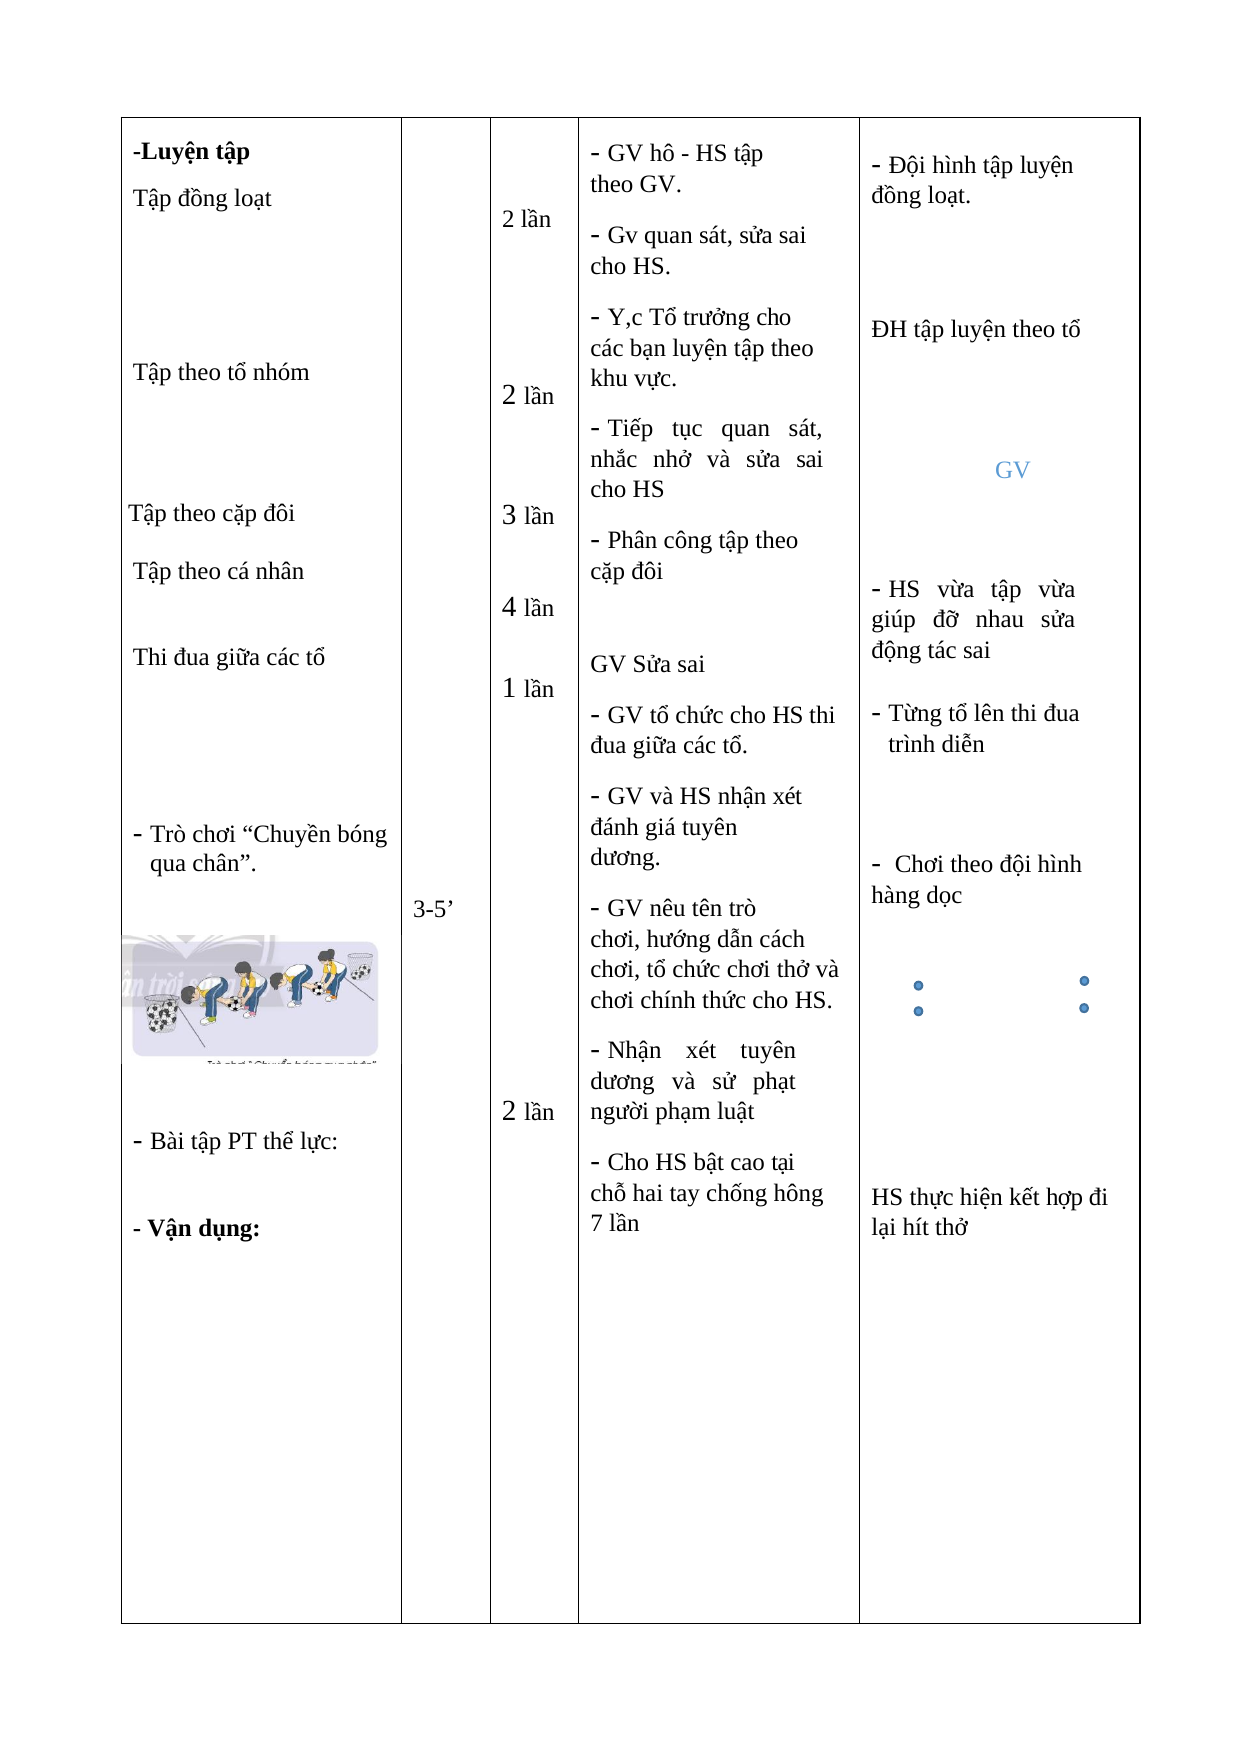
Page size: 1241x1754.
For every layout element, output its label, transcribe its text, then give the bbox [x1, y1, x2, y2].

table_header 2 lần lần lần lần lần lần [491, 118, 578, 1623]
table_header Đội hình tập luyện đồng loạt.    ĐH tập luyện theo tổ       GV  HS vừa tập vừa giúp đỡ nhau sửa động tác sai Từng tổ lên thi đua trình diễn Chơi theo đội hình hàng dọc    HS thực hiện kết hợp đi lại hít thở [860, 118, 1139, 1623]
table_header GV hô - HS tập theo GV. Gv quan sát, sửa sai cho HS. Y,c Tổ trưởng cho các bạn luyện tập theo khu vực. Tiếp tục quan sát, nhắc nhở và sửa sai cho HS Phân công tập theo cặp đôi GV Sửa sai GV tổ chức cho HS thi đua giữa các tổ. GV và HS nhận xét đánh giá tuyên dương. GV nêu tên trò chơi, hướng dẫn cách chơi, tổ chức chơi thở và chơi chính thức cho HS. Nhận xét tuyên dương và sử phạt người phạm luật Cho HS bật cao tại chỗ hai tay chống hông 7 lần [579, 118, 859, 1623]
table_header -Luyện tập Tập đồng loạt Tập theo tổ nhóm Tập theo cặp đôi Tập theo cá nhân Thi đua giữa các tổ Trò chơi “Chuyền bóng qua chân”. Bài tập PT thể lực: - Vận dụng: [122, 118, 401, 935]
picture [121, 935, 402, 1064]
table_header 3-5’ [402, 118, 490, 1623]
table_header -Luyện tập Tập đồng loạt Tập theo tổ nhóm Tập theo cặp đôi Tập theo cá nhân Thi đua giữa các tổ Trò chơi “Chuyền bóng qua chân”. Bài tập PT thể lực: - Vận dụng: [122, 1064, 401, 1623]
